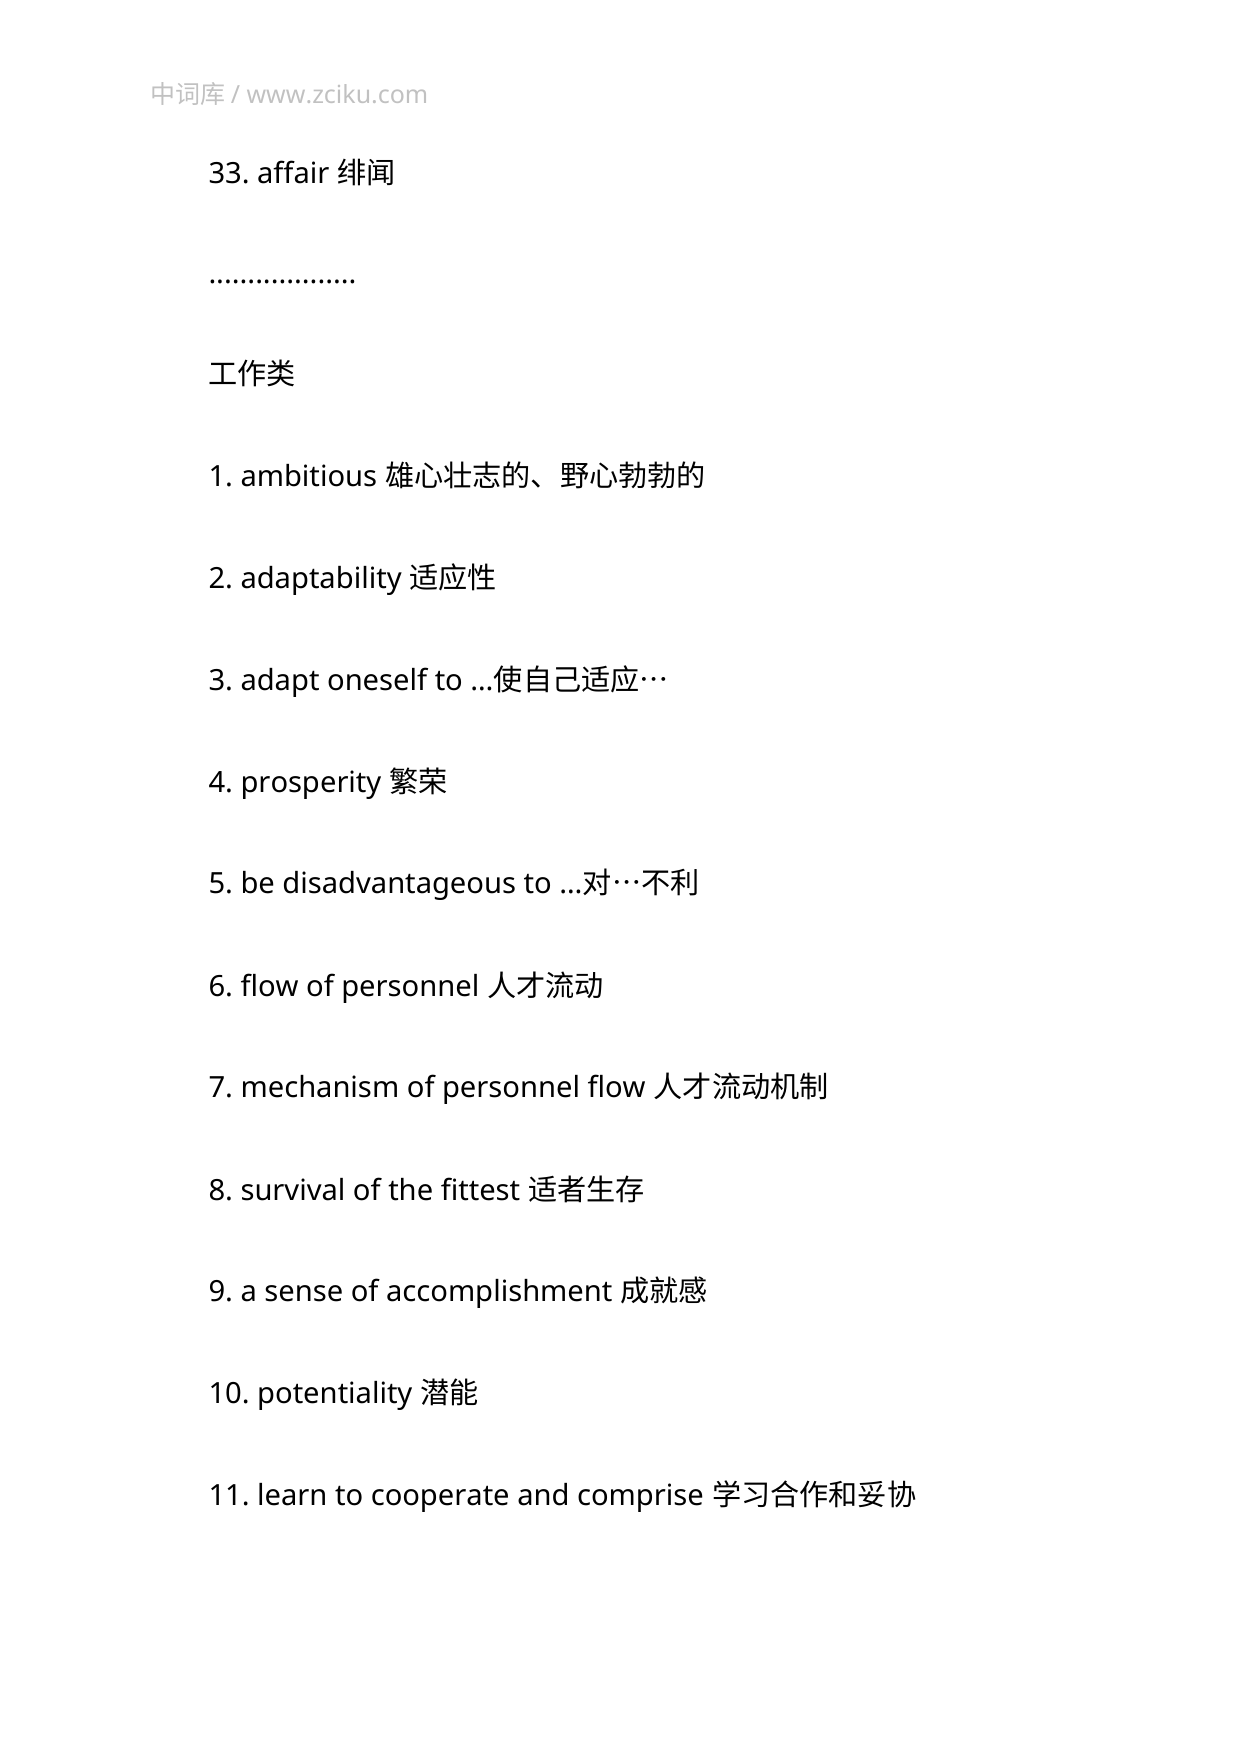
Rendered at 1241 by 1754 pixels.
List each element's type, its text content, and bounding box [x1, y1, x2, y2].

text 工作类 [150, 350, 1090, 393]
text 4. prosperity 繁荣 [150, 758, 1090, 801]
text 9. a sense of accomplishment 成就感 [150, 1268, 1090, 1310]
text 11. learn to cooperate and comprise 学习合作和妥协 [150, 1472, 1090, 1514]
text 2. adaptability 适应性 [150, 554, 1090, 597]
text 8. survival of the fittest 适者生存 [150, 1166, 1090, 1208]
text 1. ambitious 雄心壮志的、野心勃勃的 [150, 452, 1090, 494]
text 7. mechanism of personnel flow 人才流动机制 [150, 1064, 1090, 1106]
text 10. potentiality 潜能 [150, 1370, 1090, 1412]
text 3. adapt oneself to …使自己适应… [150, 656, 1090, 698]
text ................... [150, 252, 1090, 292]
text 6. flow of personnel 人才流动 [150, 962, 1090, 1004]
text 5. be disadvantageous to …对…不利 [150, 860, 1090, 902]
text 33. affair 绯闻 [150, 150, 1090, 192]
